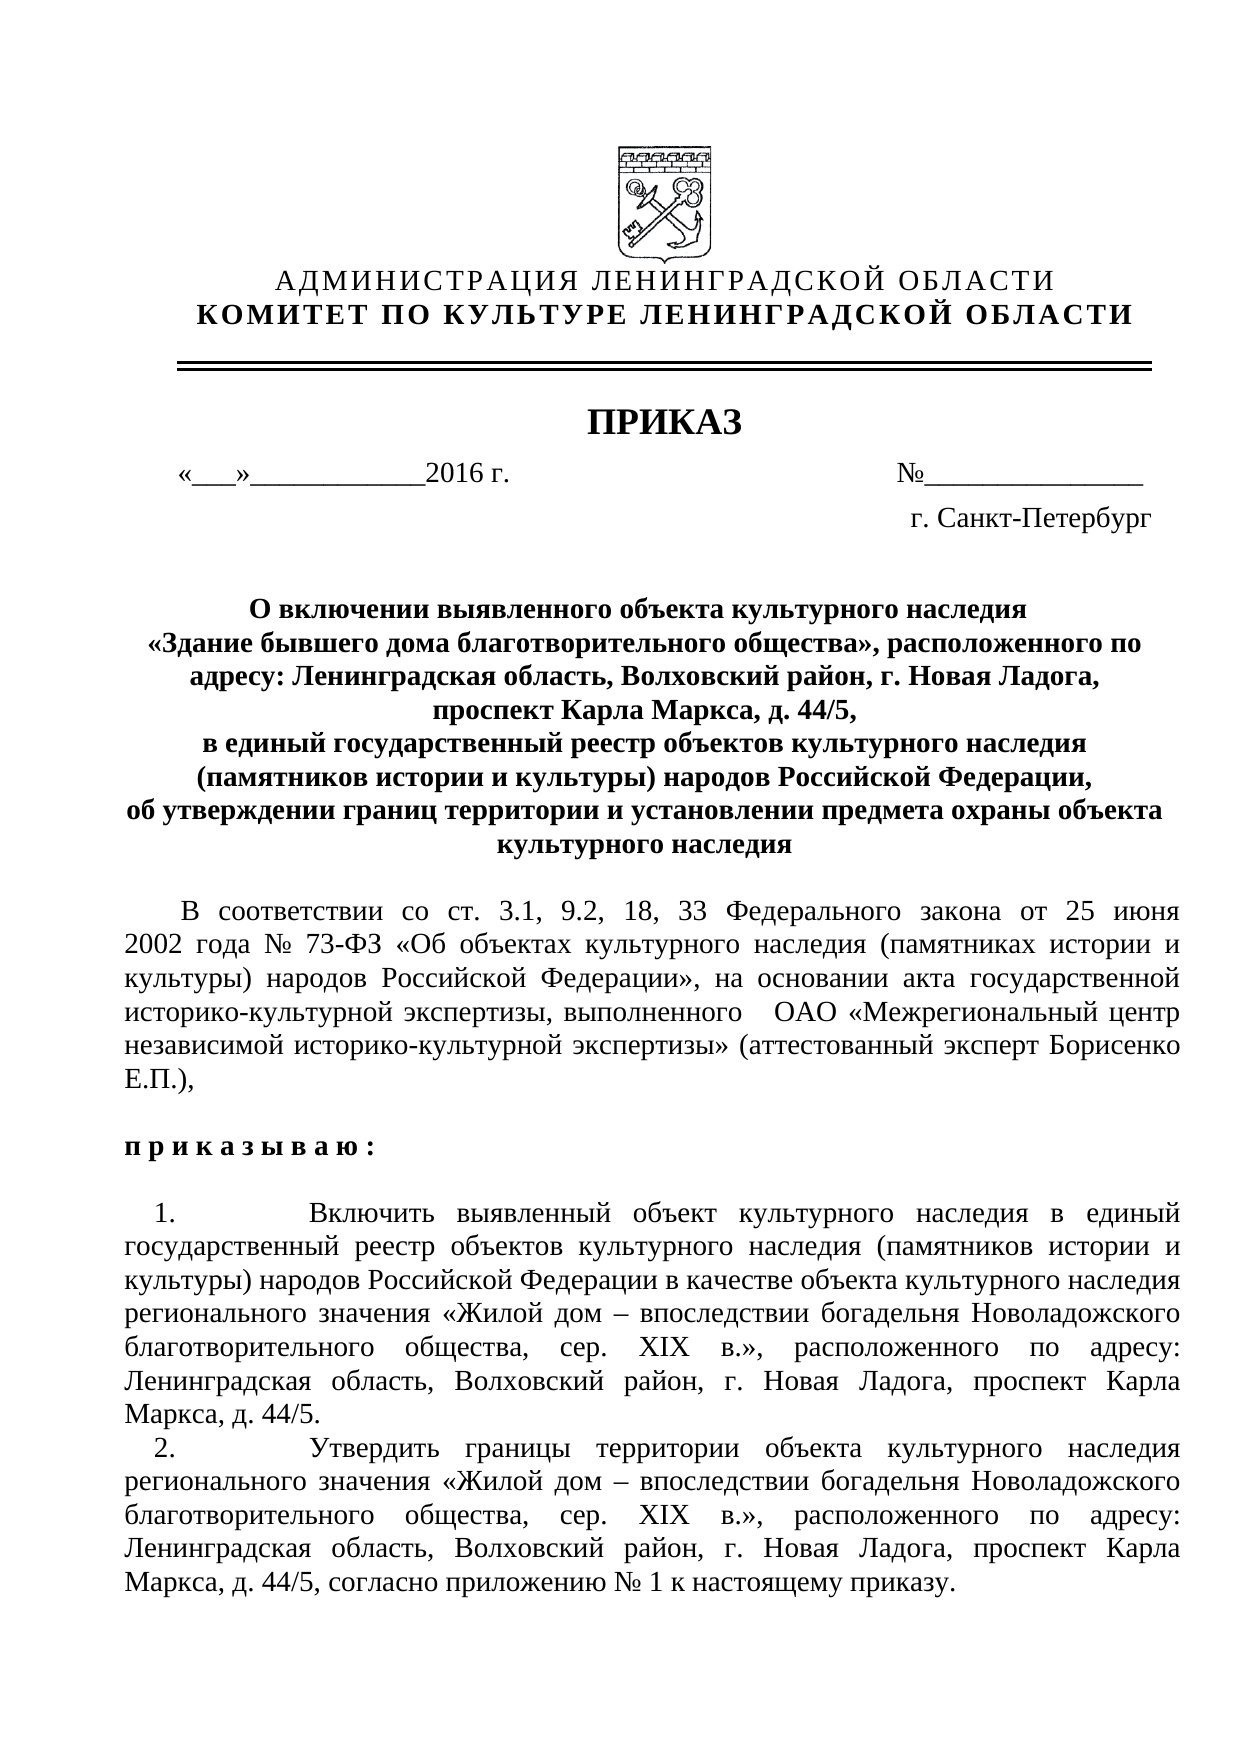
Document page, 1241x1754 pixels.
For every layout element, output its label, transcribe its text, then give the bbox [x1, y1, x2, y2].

text п р и к а з ы в а ю : [124, 1128, 1181, 1161]
text в единый государственный реестр объектов культурного наследия (памятников истории и культуры) народов Российской Федерации, [124, 725, 1165, 792]
text г. Санкт-Петербург [177, 500, 1152, 534]
text «Здание бывшего дома благотворительного общества», расположенного по адресу: Ленинградская область, Волховский район, г. Новая Ладога, проспект Карла Маркса, д. 44/5, [124, 625, 1165, 725]
text О включении выявленного объекта культурного наследия [124, 591, 1152, 625]
text «___»____________2016 г. №_______________ [177, 455, 1152, 488]
list Включить выявленный объект культурного наследия в единый государственный реестр объектов культурного наследия (памятников истории и культуры) народов Российской Федерации в качестве объекта культурного наследия регионального значения «Жилой дом – впоследствии богадельня Новоладожского благотворительного общества, сер. XIX в.», расположенного по адресу: Ленинградская область, Волховский район, г. Новая Ладога, проспект Карла Маркса, д. 44/5. [124, 1195, 1181, 1430]
text АДМИНИСТРАЦИЯ ЛЕНИНГРАДСКОЙ ОБЛАСТИ [177, 263, 1152, 297]
picture [617, 146, 712, 264]
text КОМИТЕТ ПО КУЛЬТУРЕ ЛЕНИНГРАДСКОЙ ОБЛАСТИ [177, 297, 1152, 331]
list Утвердить границы территории объекта культурного наследия регионального значения «Жилой дом – впоследствии богадельня Новоладожского благотворительного общества, сер. XIX в.», расположенного по адресу: Ленинградская область, Волховский район, г. Новая Ладога, проспект Карла Маркса, д. 44/5, согласно приложению № 1 к настоящему приказу. [124, 1430, 1181, 1597]
text об утверждении границ территории и установлении предмета охраны объекта культурного наследия [124, 792, 1165, 859]
text ПРИКАЗ [177, 399, 1152, 443]
text В соответствии со ст. 3.1, 9.2, 18, 33 Федерального закона от 25 июня 2002 года № 73-ФЗ «Об объектах культурного наследия (памятниках истории и культуры) народов Российской Федерации», на основании акта государственной историко-культурной экспертизы, выполненного ОАО «Межрегиональный центр независимой историко-культурной экспертизы» (аттестованный эксперт Борисенко Е.П.), [124, 893, 1181, 1094]
